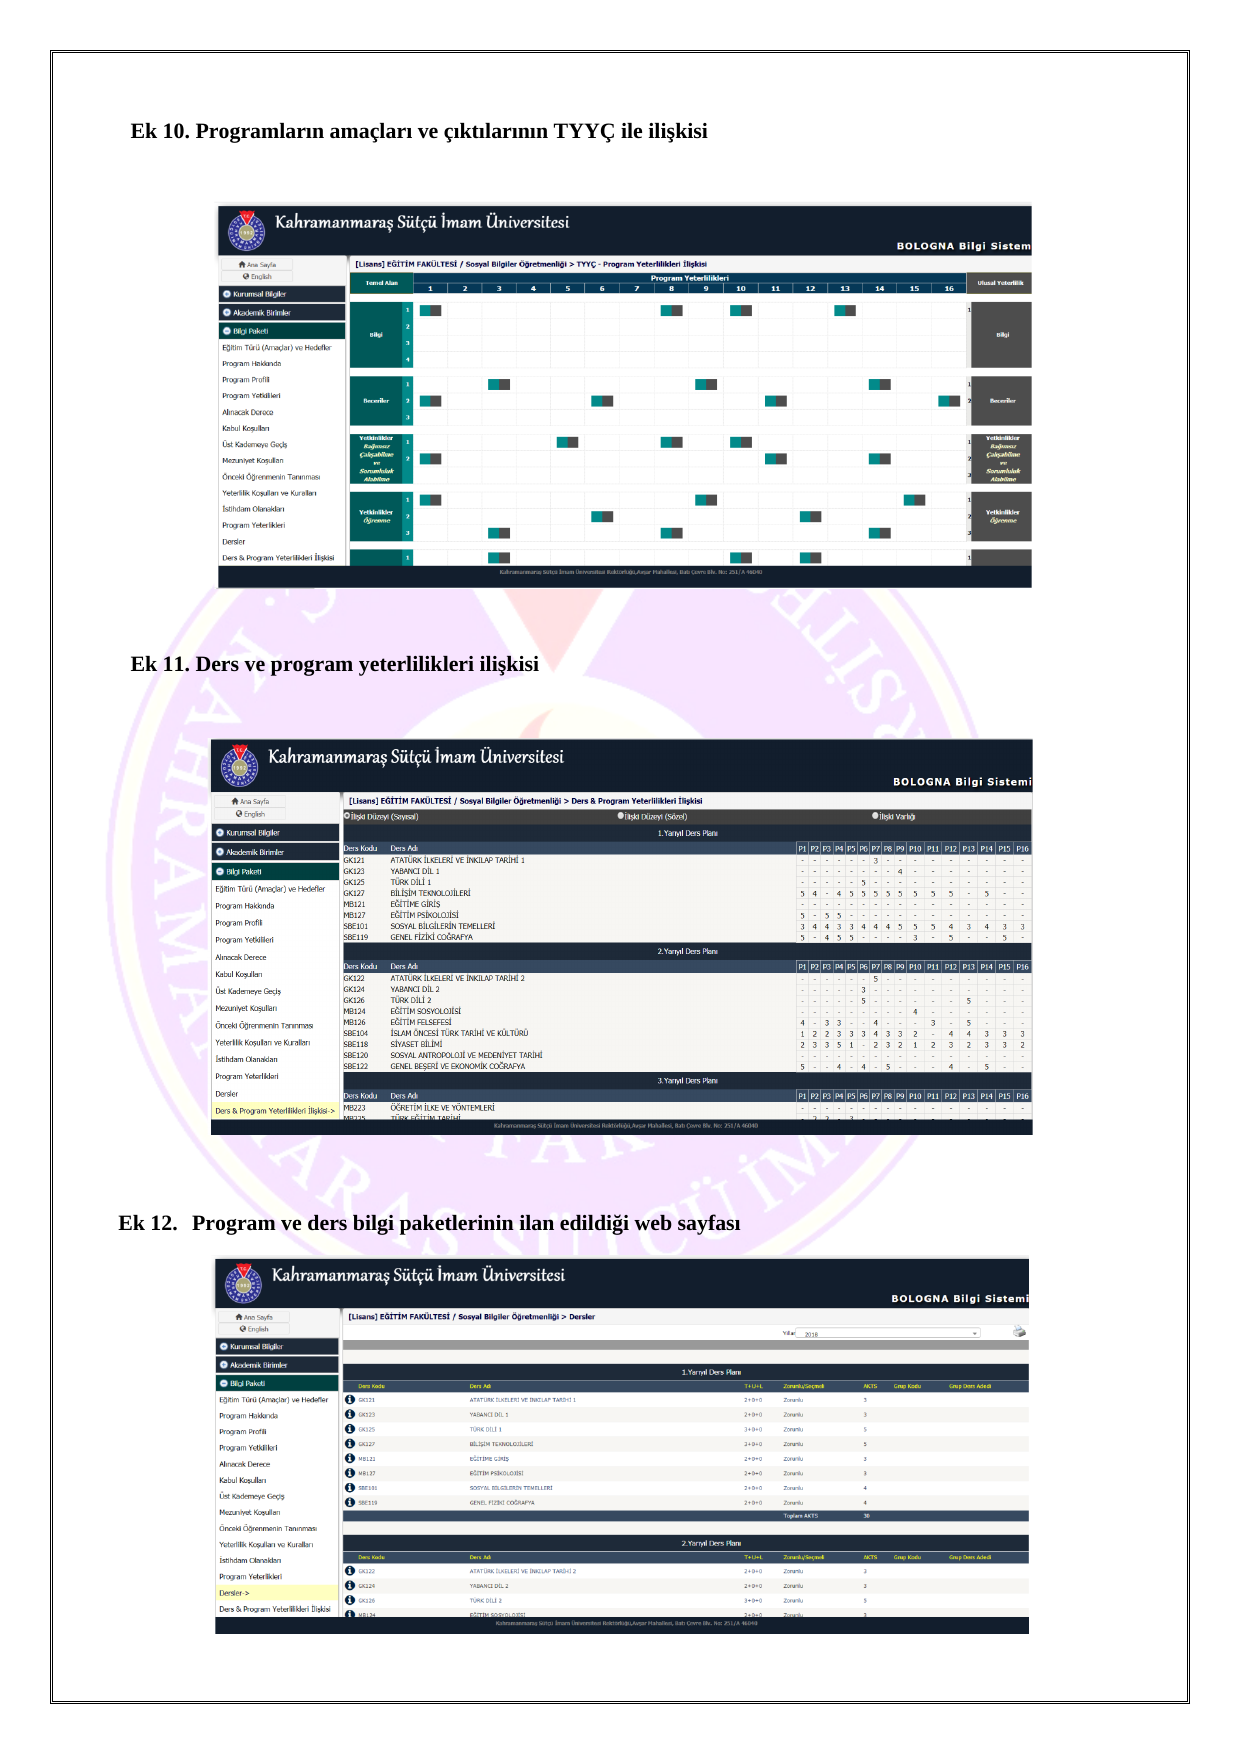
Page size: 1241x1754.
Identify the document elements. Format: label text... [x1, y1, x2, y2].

text Ek 11. Ders ve program yeterlilikleri ilişkisi [130, 651, 1116, 677]
picture [207, 738, 1033, 1135]
text Ek 10. Programların amaçları ve çıktılarının TYYÇ ile ilişkisi [130, 118, 1116, 143]
picture [214, 201, 1032, 589]
picture [211, 1255, 1029, 1634]
text Ek 12. Program ve ders bilgi paketlerinin ilan edildiği web sayfası [118, 1210, 1122, 1235]
